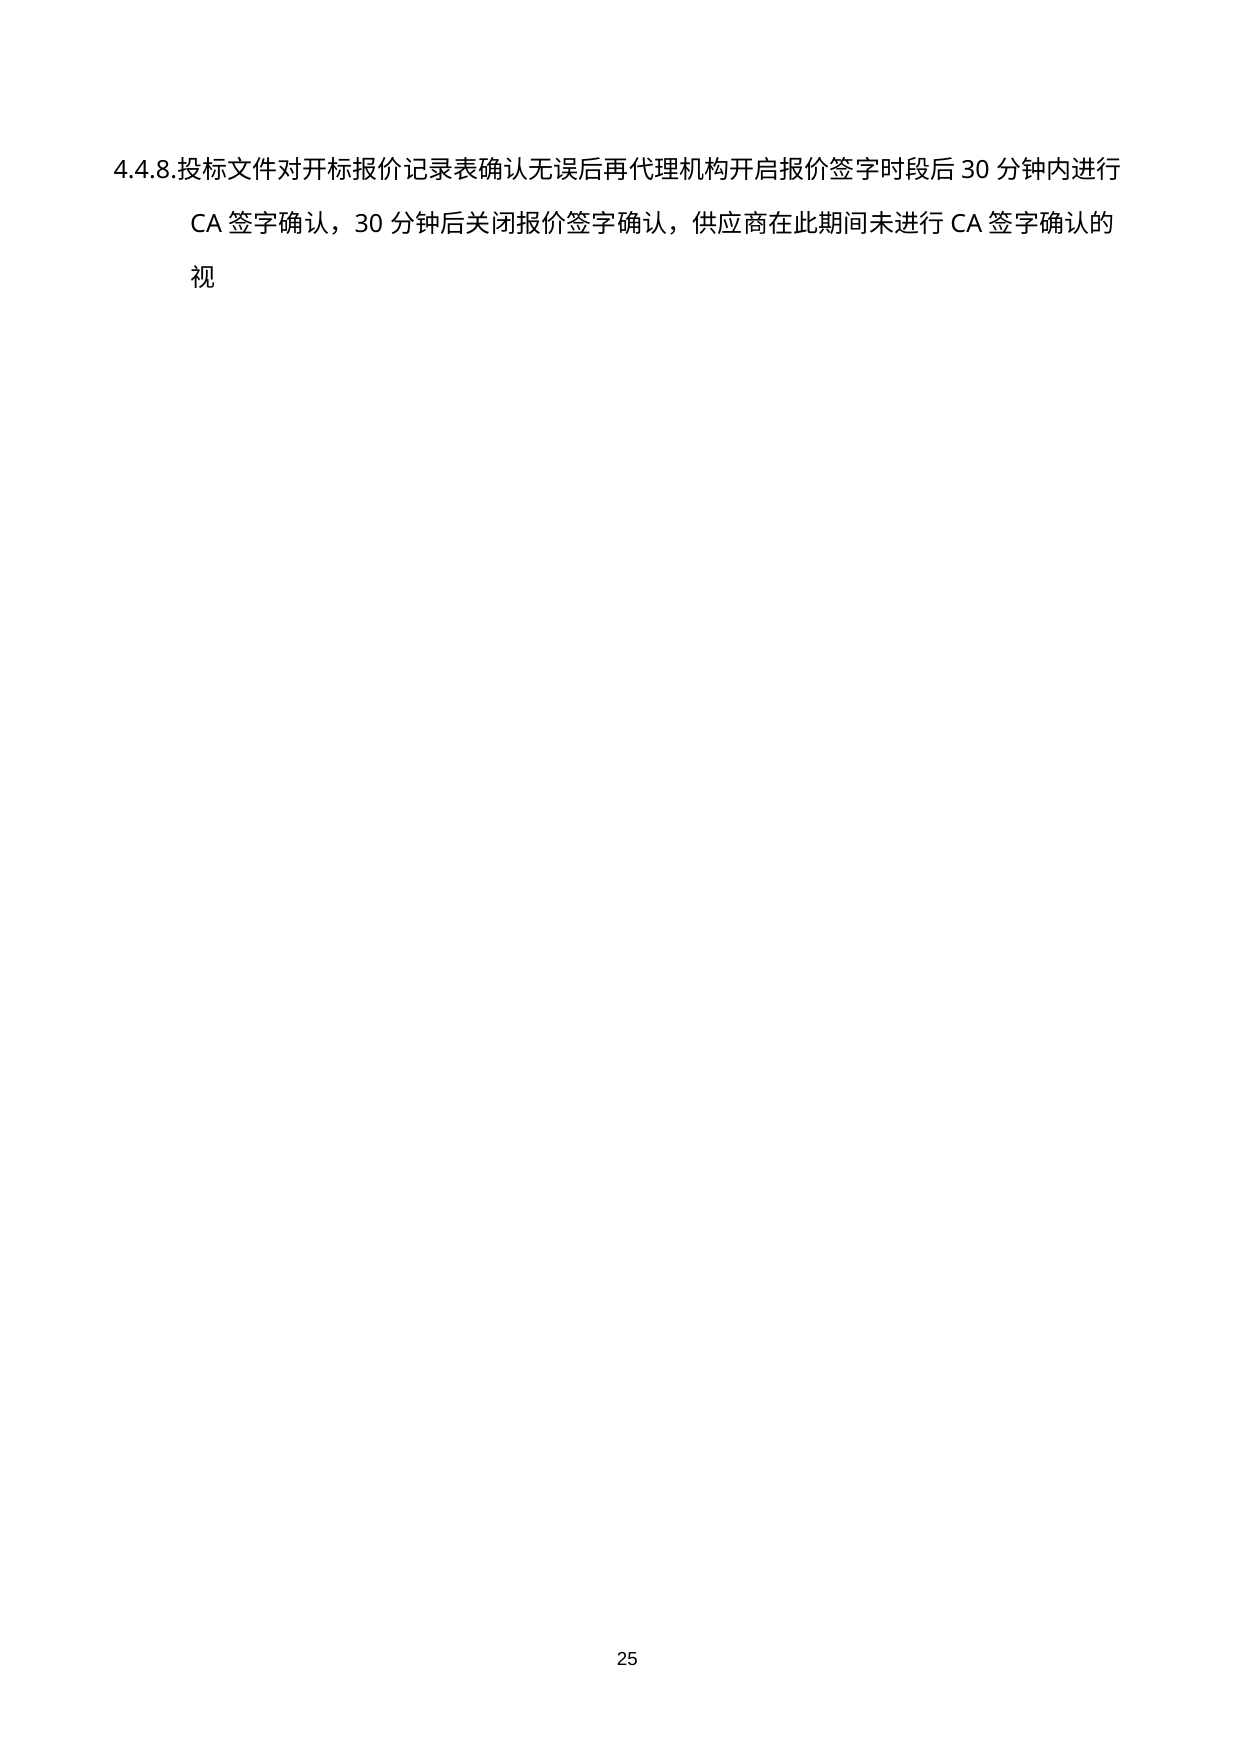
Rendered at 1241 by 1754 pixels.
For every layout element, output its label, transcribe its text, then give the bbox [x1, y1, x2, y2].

text 4.4.8.投标文件对开标报价记录表确认无误后再代理机构开启报价签字时段后 30 分钟内进行 CA 签字确认，30 分钟后关闭报价签字确认，供应商在此期间未进行 CA 签字确认的视 [113, 149, 1132, 293]
